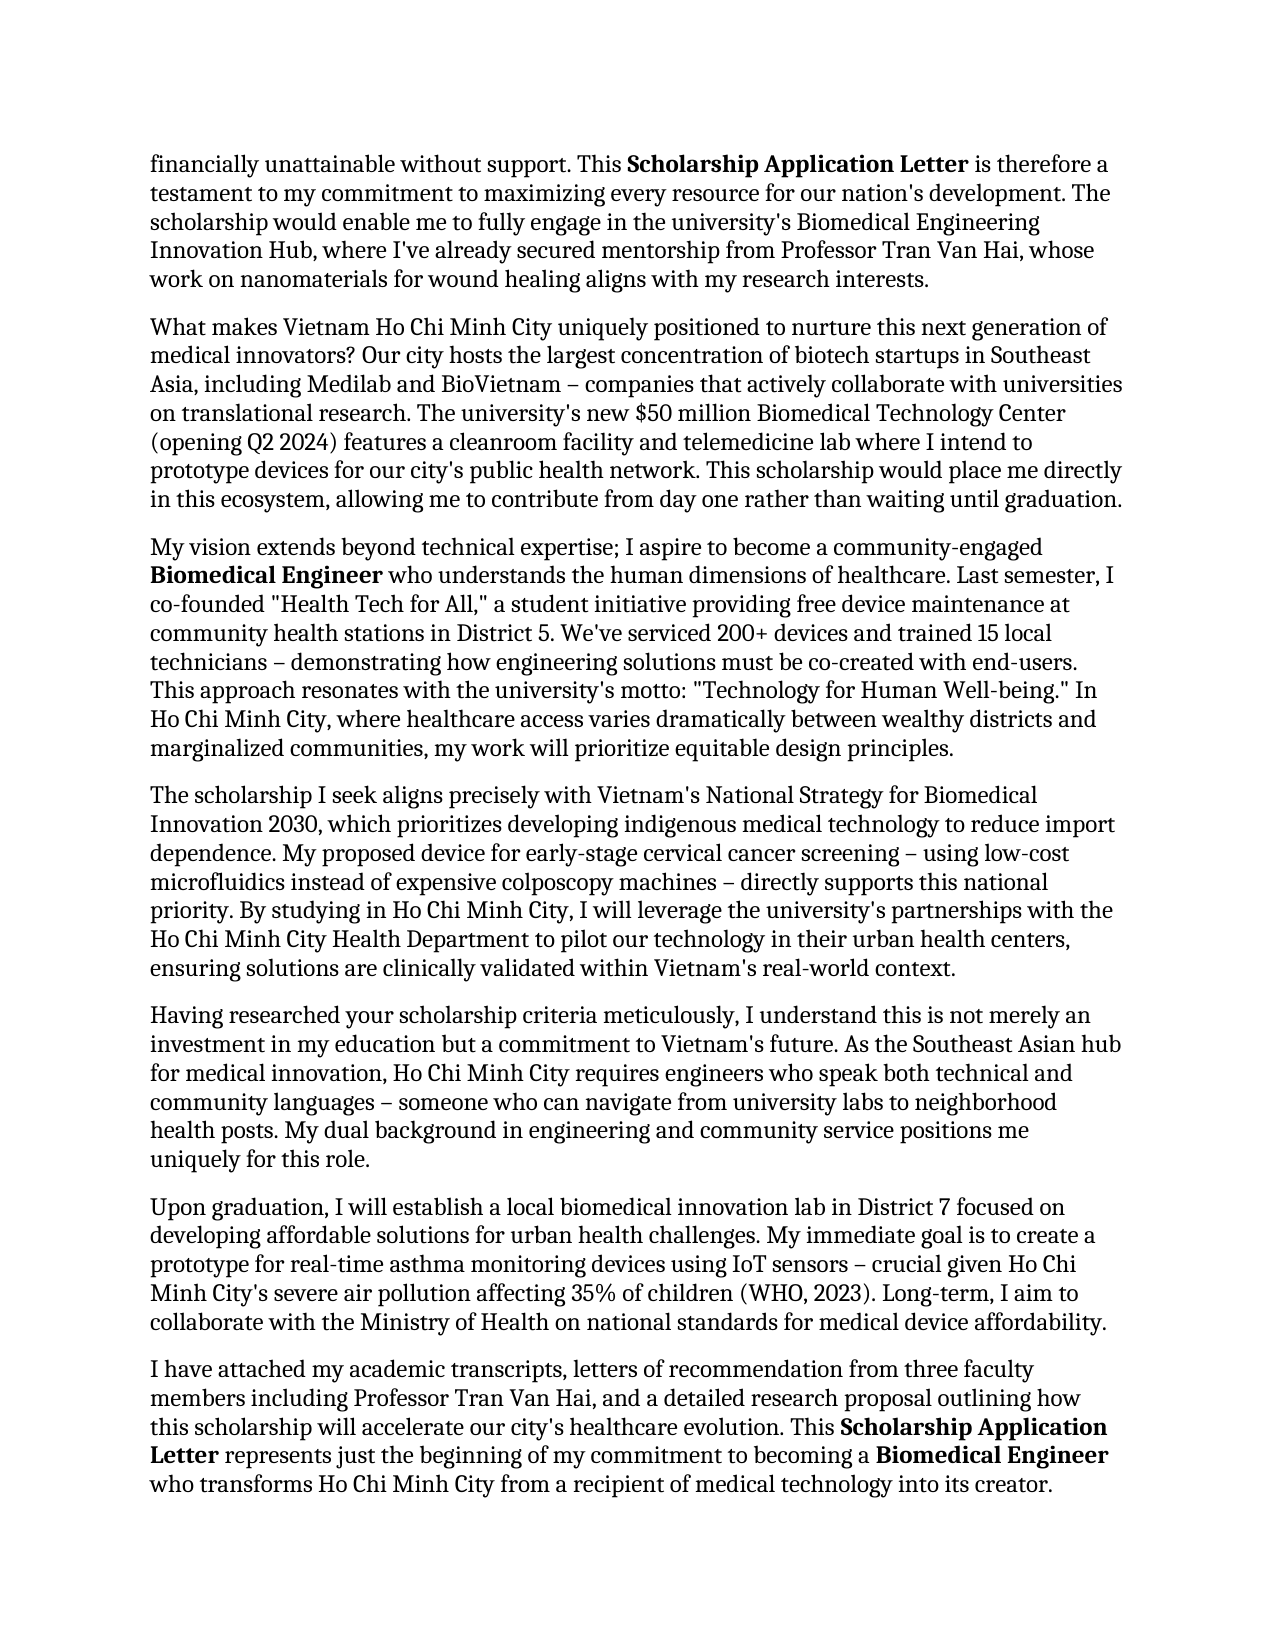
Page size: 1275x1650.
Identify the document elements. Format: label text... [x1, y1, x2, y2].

text Upon graduation, I will establish a local biomedical innovation lab in District 7 focused on developing affordable solutions for urban health challenges. My immediate goal is to create a prototype for real-time asthma monitoring devices using IoT sensors – crucial given Ho Chi Minh City's severe air pollution affecting 35% of children (WHO, 2023). Long-term, I aim to collaborate with the Ministry of Health on national standards for medical device affordability. [150, 1192, 1125, 1336]
text Having researched your scholarship criteria meticulously, I understand this is not merely an investment in my education but a commitment to Vietnam's future. As the Southeast Asian hub for medical innovation, Ho Chi Minh City requires engineers who speak both technical and community languages – someone who can navigate from university labs to neighborhood health posts. My dual background in engineering and community service positions me uniquely for this role. [150, 1001, 1125, 1174]
text My vision extends beyond technical expertise; I aspire to become a community-engaged Biomedical Engineer who understands the human dimensions of healthcare. Last semester, I co-founded "Health Tech for All," a student initiative providing free device maintenance at community health stations in District 5. We've serviced 200+ devices and trained 15 local technicians – demonstrating how engineering solutions must be co-created with end-users. This approach resonates with the university's motto: "Technology for Human Well-being." In Ho Chi Minh City, where healthcare access varies dramatically between wealthy districts and marginalized communities, my work will prioritize equitable design principles. [150, 532, 1125, 762]
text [150, 150, 1125, 294]
text The scholarship I seek aligns precisely with Vietnam's National Strategy for Biomedical Innovation 2030, which prioritizes developing indigenous medical technology to reduce import dependence. My proposed device for early-stage cervical cancer screening – using low-cost microfluidics instead of expensive colposcopy machines – directly supports this national priority. By studying in Ho Chi Minh City, I will leverage the university's partnerships with the Ho Chi Minh City Health Department to pilot our technology in their urban health centers, ensuring solutions are clinically validated within Vietnam's real-world context. [150, 781, 1125, 982]
text What makes Vietnam Ho Chi Minh City uniquely positioned to nurture this next generation of medical innovators? Our city hosts the largest concentration of biotech startups in Southeast Asia, including Medilab and BioVietnam – companies that actively collaborate with universities on translational research. The university's new $50 million Biomedical Technology Center (opening Q2 2024) features a cleanroom facility and telemedicine lab where I intend to prototype devices for our city's public health network. This scholarship would place me directly in this ecosystem, allowing me to contribute from day one rather than waiting until graduation. [150, 312, 1125, 514]
text I have attached my academic transcripts, letters of recommendation from three faculty members including Professor Tran Van Hai, and a detailed research proposal outlining how this scholarship will accelerate our city's healthcare evolution. This Scholarship Application Letter represents just the beginning of my commitment to becoming a Biomedical Engineer who transforms Ho Chi Minh City from a recipient of medical technology into its creator. [150, 1355, 1125, 1499]
